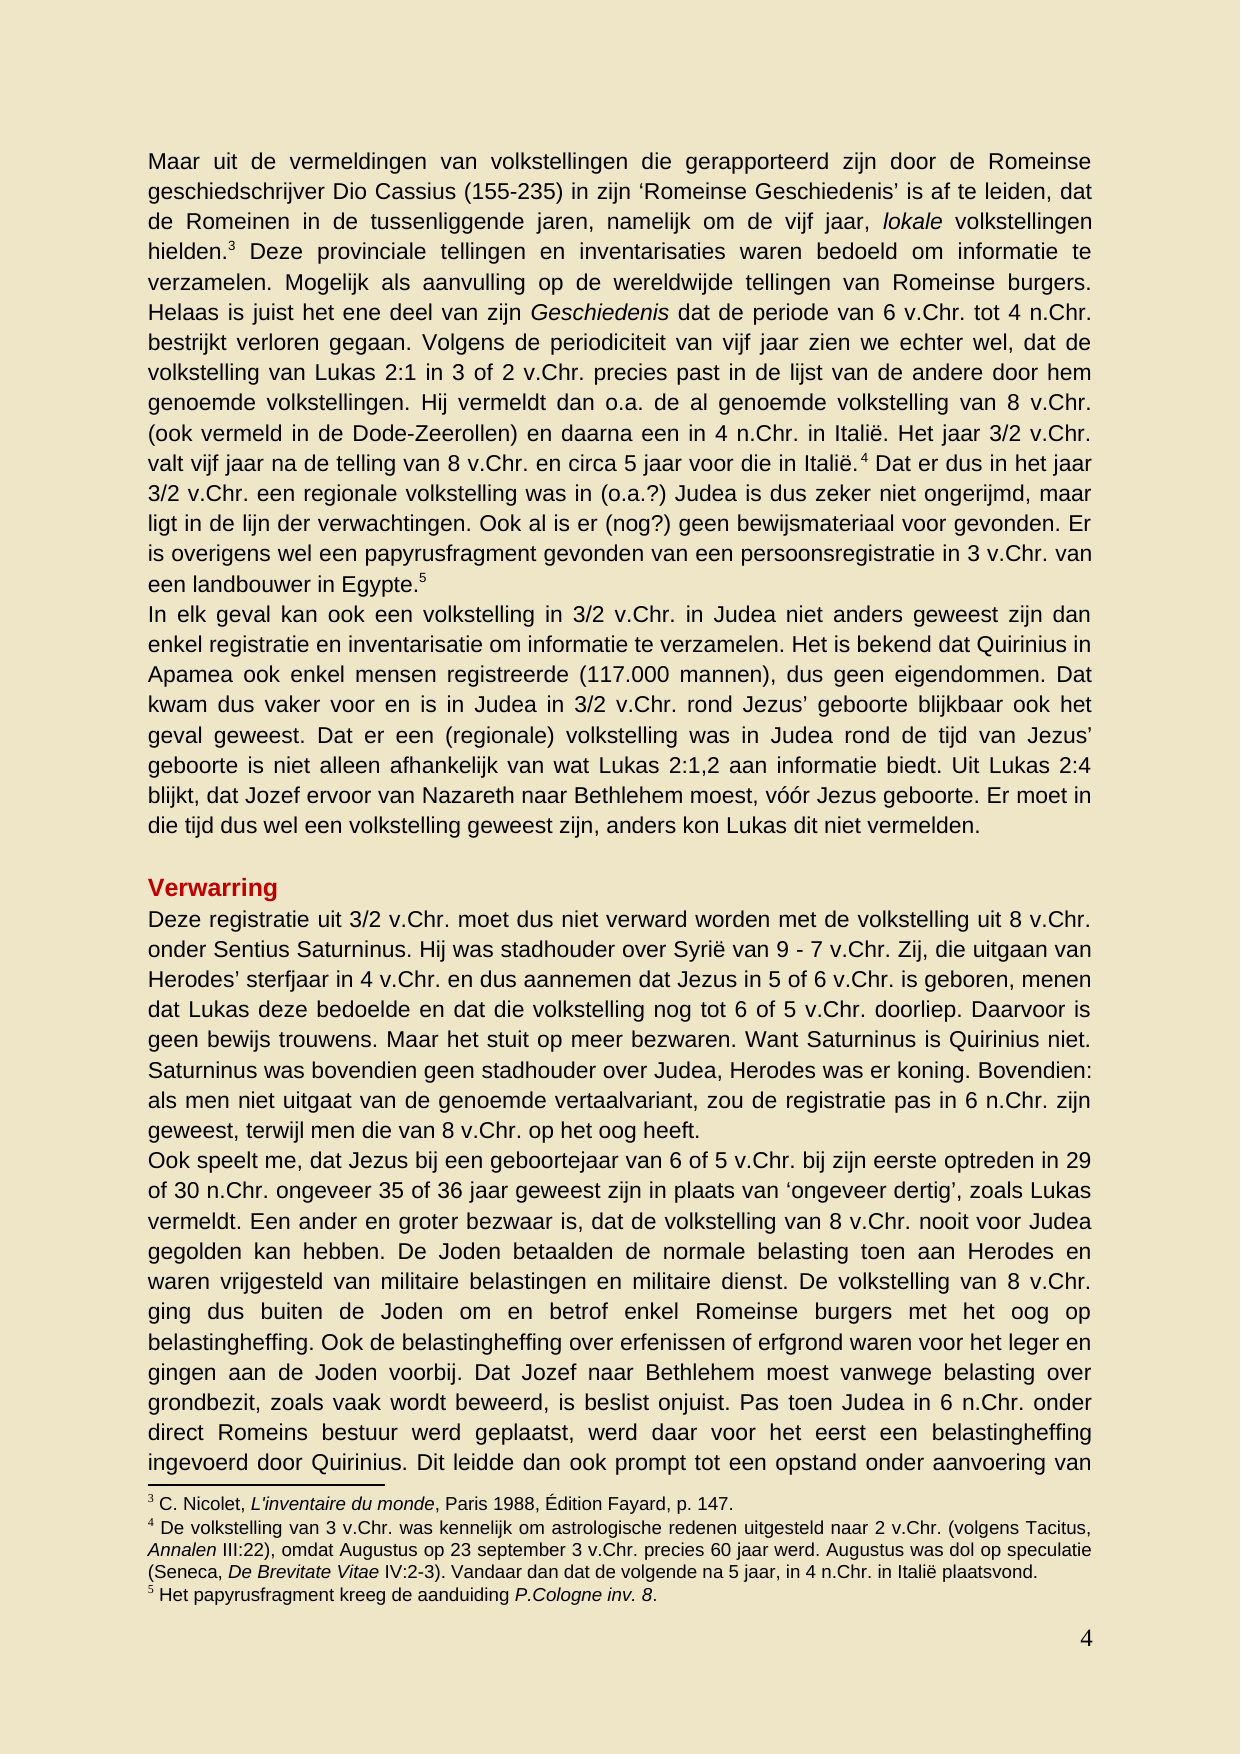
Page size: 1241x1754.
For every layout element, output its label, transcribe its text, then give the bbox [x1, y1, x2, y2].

text Verwarring [148, 873, 1093, 901]
text In elk geval kan ook een volkstelling in 3/2 v.Chr. in Judea niet anders geweest zijn dan enkel registratie en inventarisatie om informatie te verzamelen. Het is bekend dat Quirinius in Apamea ook enkel mensen registreerde (117.000 mannen), dus geen eigendommen. Dat kwam dus vaker voor en is in Judea in 3/2 v.Chr. rond Jezus’ geboorte blijkbaar ook het geval geweest. Dat er een (regionale) volkstelling was in Judea rond de tijd van Jezus’ geboorte is niet alleen afhankelijk van wat Lukas 2:1,2 aan informatie biedt. Uit Lukas 2:4 blijkt, dat Jozef ervoor van Nazareth naar Bethlehem moest, vóór Jezus geboorte. Er moet in die tijd dus wel een volkstelling geweest zijn, anders kon Lukas dit niet vermelden. [148, 601, 1093, 838]
text Maar uit de vermeldingen van volkstellingen die gerapporteerd zijn door de Romeinse geschiedschrijver Dio Cassius (155-235) in zijn ‘Romeinse Geschiedenis’ is af te leiden, dat de Romeinen in de tussenliggende jaren, namelijk om de vijf jaar, lokale volkstellingen hielden. Deze provinciale tellingen en inventarisaties waren bedoeld om informatie te verzamelen. Mogelijk als aanvulling op de wereldwijde tellingen van Romeinse burgers. Helaas is juist het ene deel van zijn Geschiedenis dat de periode van 6 v.Chr. tot 4 n.Chr. bestrijkt verloren gegaan. Volgens de periodiciteit van vijf jaar zien we echter wel, dat de volkstelling van Lukas 2:1 in 3 of 2 v.Chr. precies past in de lijst van de andere door hem genoemde volkstellingen. Hij vermeldt dan o.a. de al genoemde volkstelling van 8 v.Chr. (ook vermeld in de Dode-Zeerollen) en daarna een in 4 n.Chr. in Italië. Het jaar 3/2 v.Chr. valt vijf jaar na de telling van 8 v.Chr. en circa 5 jaar voor die in Italië. Dat er dus in het jaar 3/2 v.Chr. een regionale volkstelling was in (o.a.?) Judea is dus zeker niet ongerijmd, maar ligt in de lijn der verwachtingen. Ook al is er (nog?) geen bewijsmateriaal voor gevonden. Er is overigens wel een papyrusfragment gevonden van een persoonsregistratie in 3 v.Chr. van een landbouwer in Egypte. [148, 148, 1093, 597]
text Deze registratie uit 3/2 v.Chr. moet dus niet verward worden met de volkstelling uit 8 v.Chr. onder Sentius Saturninus. Hij was stadhouder over Syrië van 9 - 7 v.Chr. Zij, die uitgaan van Herodes’ sterfjaar in 4 v.Chr. en dus aannemen dat Jezus in 5 of 6 v.Chr. is geboren, menen dat Lukas deze bedoelde en dat die volkstelling nog tot 6 of 5 v.Chr. doorliep. Daarvoor is geen bewijs trouwens. Maar het stuit op meer bezwaren. Want Saturninus is Quirinius niet. Saturninus was bovendien geen stadhouder over Judea, Herodes was er koning. Bovendien: als men niet uitgaat van de genoemde vertaalvariant, zou de registratie pas in 6 n.Chr. zijn geweest, terwijl men die van 8 v.Chr. op het oog heeft. [148, 906, 1093, 1143]
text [148, 1147, 1093, 1476]
